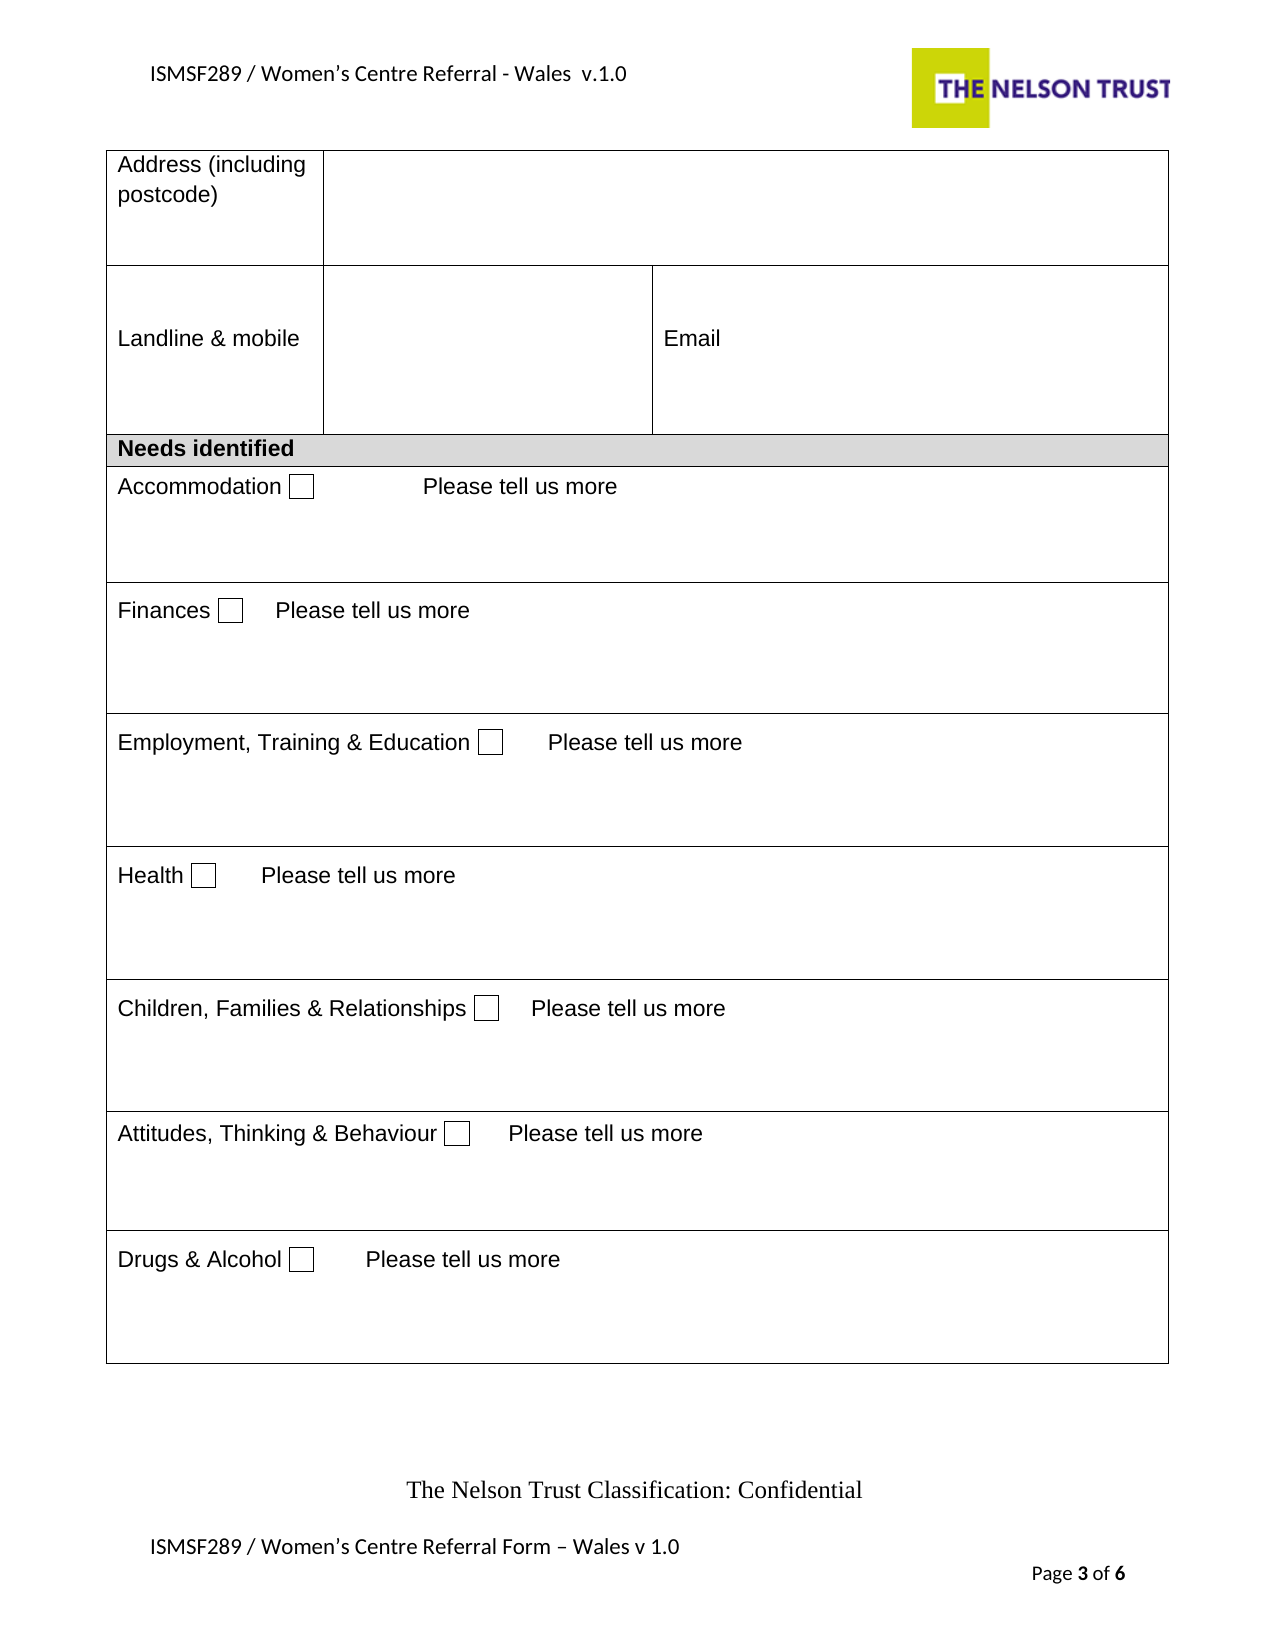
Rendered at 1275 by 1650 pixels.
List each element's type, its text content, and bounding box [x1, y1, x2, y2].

table_cell Address (including postcode) [107, 151, 323, 265]
table_cell Accommodation Please tell us more [107, 467, 1168, 582]
table_cell Needs identified [107, 435, 1168, 466]
table_cell Drugs & Alcohol Please tell us more [107, 1231, 1168, 1363]
picture [911, 48, 1170, 127]
table_cell Email [653, 266, 1168, 434]
table_cell Landline & mobile [107, 266, 323, 434]
table_cell Children, Families & Relationships Please tell us more [107, 980, 1168, 1111]
table_cell Employment, Training & Education Please tell us more [107, 714, 1168, 846]
table_cell [324, 151, 1168, 265]
table_cell [324, 266, 652, 434]
table_cell Attitudes, Thinking & Behaviour Please tell us more [107, 1112, 1168, 1229]
table_cell Finances Please tell us more [107, 583, 1168, 713]
table_cell Health Please tell us more [107, 847, 1168, 979]
